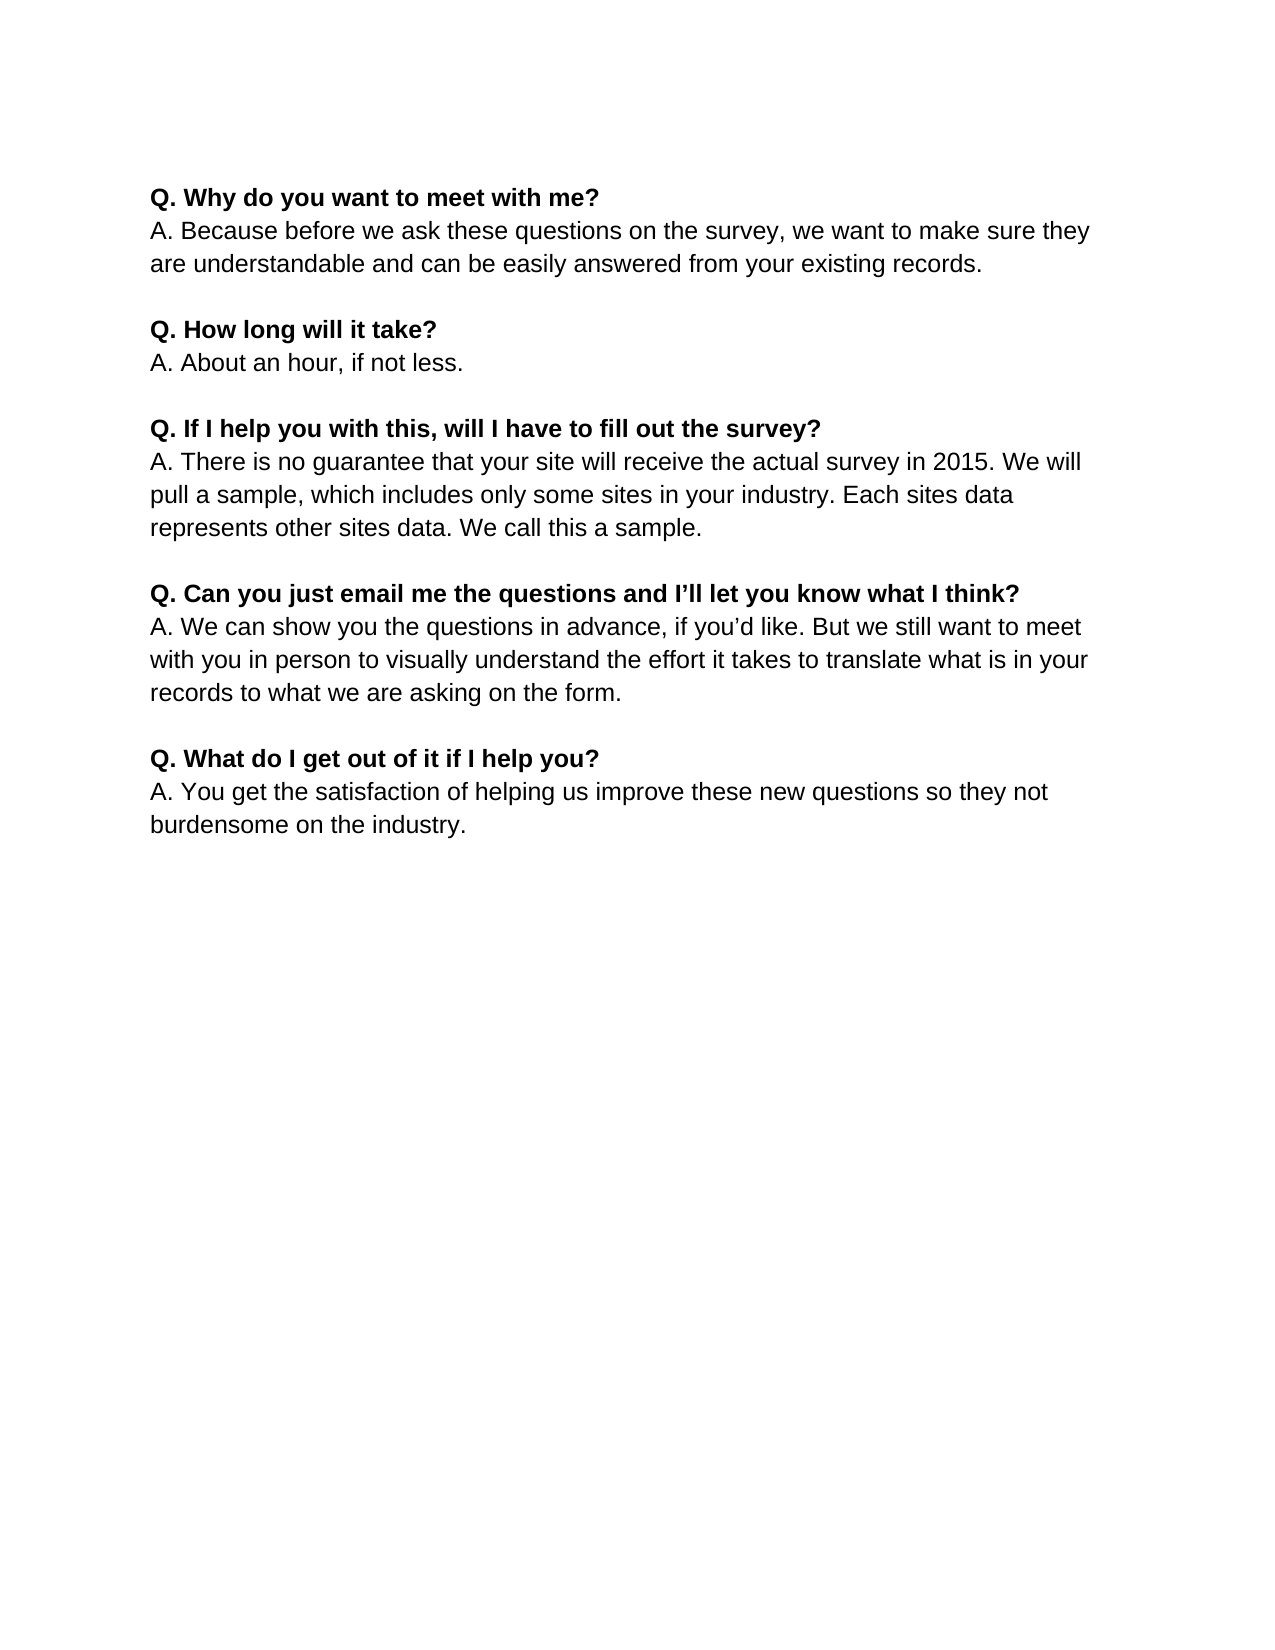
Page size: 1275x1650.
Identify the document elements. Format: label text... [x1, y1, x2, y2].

text Q. How long will it take? [150, 315, 1125, 344]
text Q. Why do you want to meet with me? [150, 183, 1125, 212]
text A. You get the satisfaction of helping us improve these new questions so they not burdensome on the industry. [150, 777, 1125, 839]
text A. There is no guarantee that your site will receive the actual survey in 2015. We will pull a sample, which includes only some sites in your industry. Each sites data represents other sites data. We call this a sample. [150, 447, 1125, 542]
text Q. What do I get out of it if I help you? [150, 744, 1125, 773]
text A. Because before we ask these questions on the survey, we want to make sure they are understandable and can be easily answered from your existing records. [150, 216, 1125, 278]
text Q. Can you just email me the questions and I’ll let you know what I think? [150, 579, 1125, 608]
text A. We can show you the questions in advance, if you’d like. But we still want to meet with you in person to visually understand the effort it takes to translate what is in your records to what we are asking on the form. [150, 612, 1125, 707]
text Q. If I help you with this, will I have to fill out the survey? [150, 414, 1125, 443]
text A. About an hour, if not less. [150, 348, 1125, 377]
